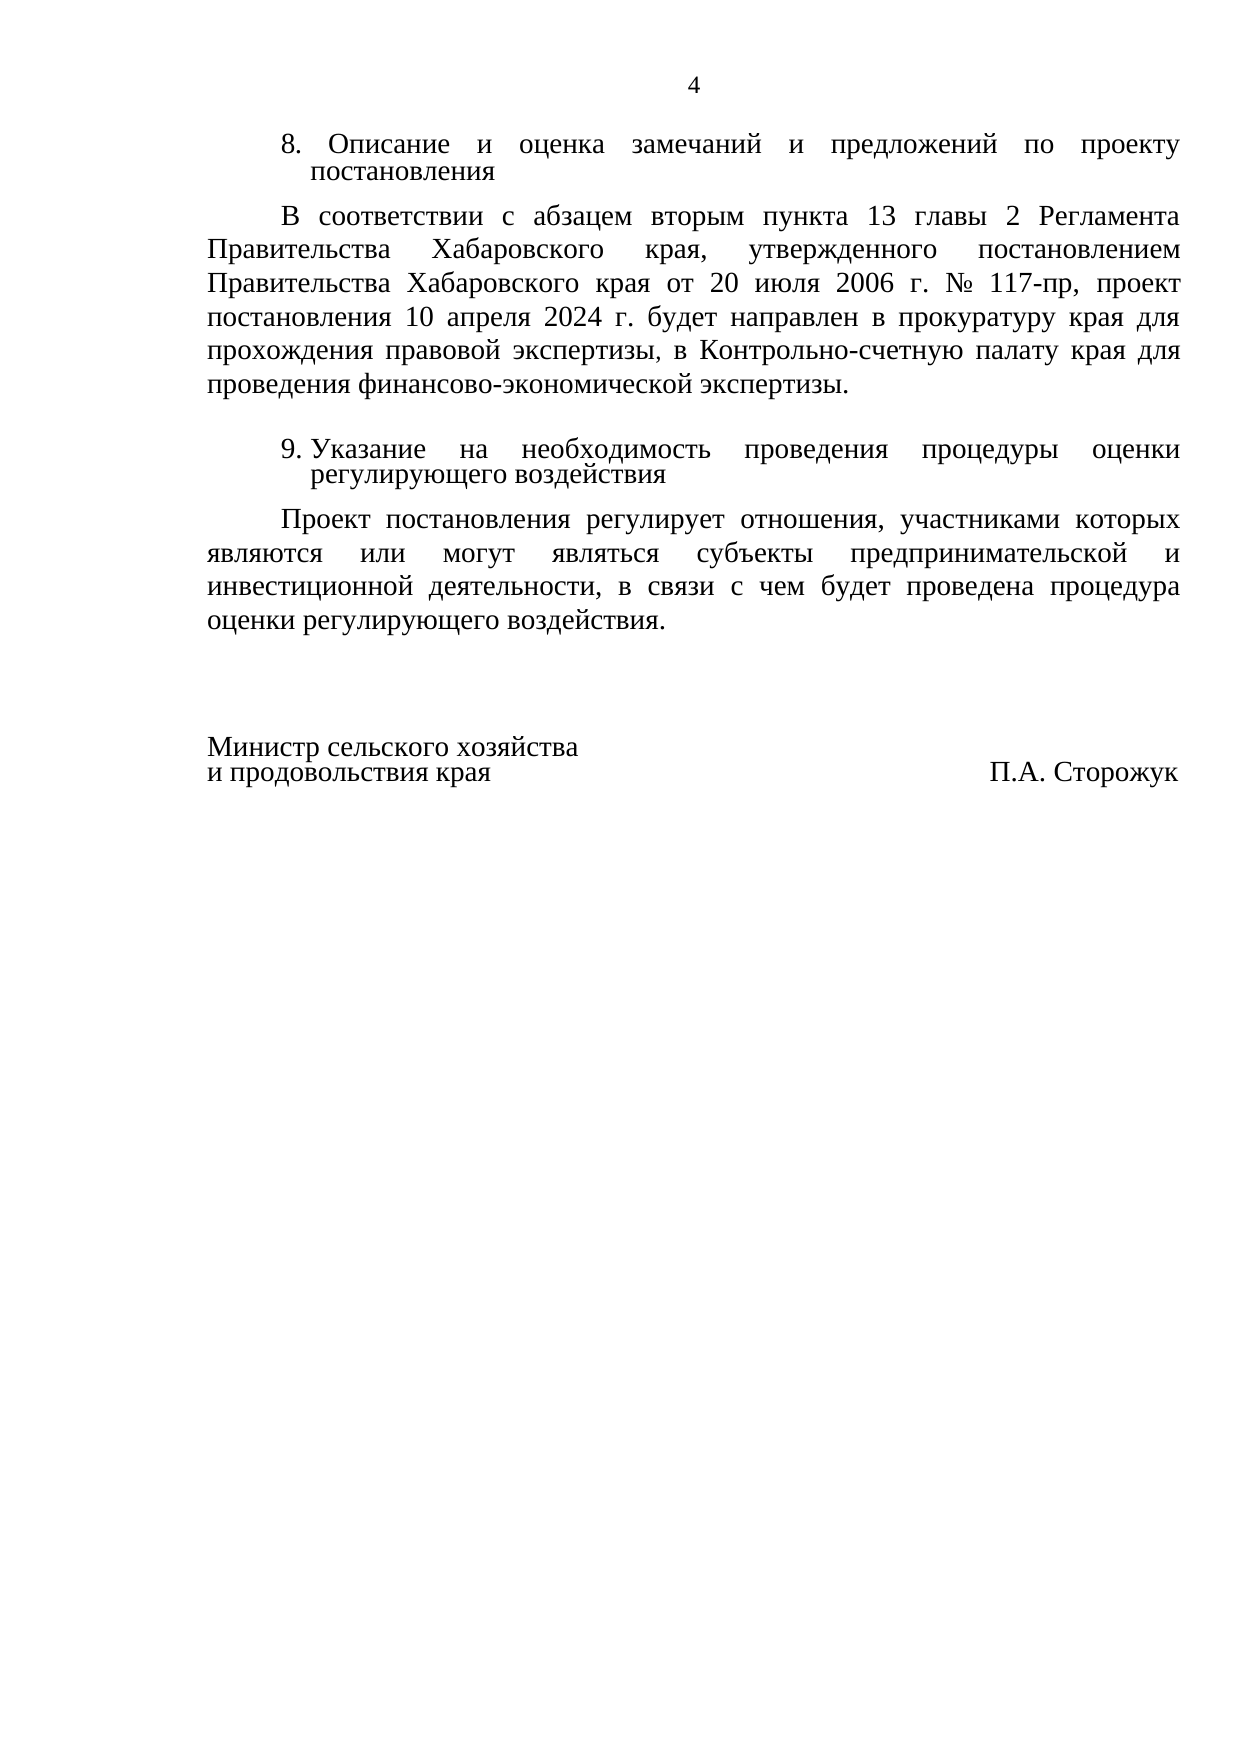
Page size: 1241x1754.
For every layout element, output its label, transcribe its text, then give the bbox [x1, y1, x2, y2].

text 9. Указание на необходимость проведения процедуры оценки регулирующего воздействия [281, 439, 1181, 489]
text Проект постановления регулирует отношения, участниками которых являются или могут являться субъекты предпринимательской и инвестиционной деятельности, в связи с чем будет проведена процедура оценки регулирующего воздействия. [207, 501, 1181, 636]
text и продовольствия края П.А. Сторожук [207, 761, 1181, 851]
text 8. Описание и оценка замечаний и предложений по проекту постановления [281, 131, 1181, 186]
text В соответствии с абзацем вторым пункта 13 главы 2 Регламента Правительства Хабаровского края, утвержденного постановлением Правительства Хабаровского края от 20 июля . № 117-пр, проект постановления 10 апреля 2024 г. будет направлен в прокуратуру края для прохождения правовой экспертизы, в Контрольно-счетную палату края для проведения финансово-экономической экспертизы. [207, 198, 1181, 399]
text Министр сельского хозяйства [207, 736, 1181, 761]
